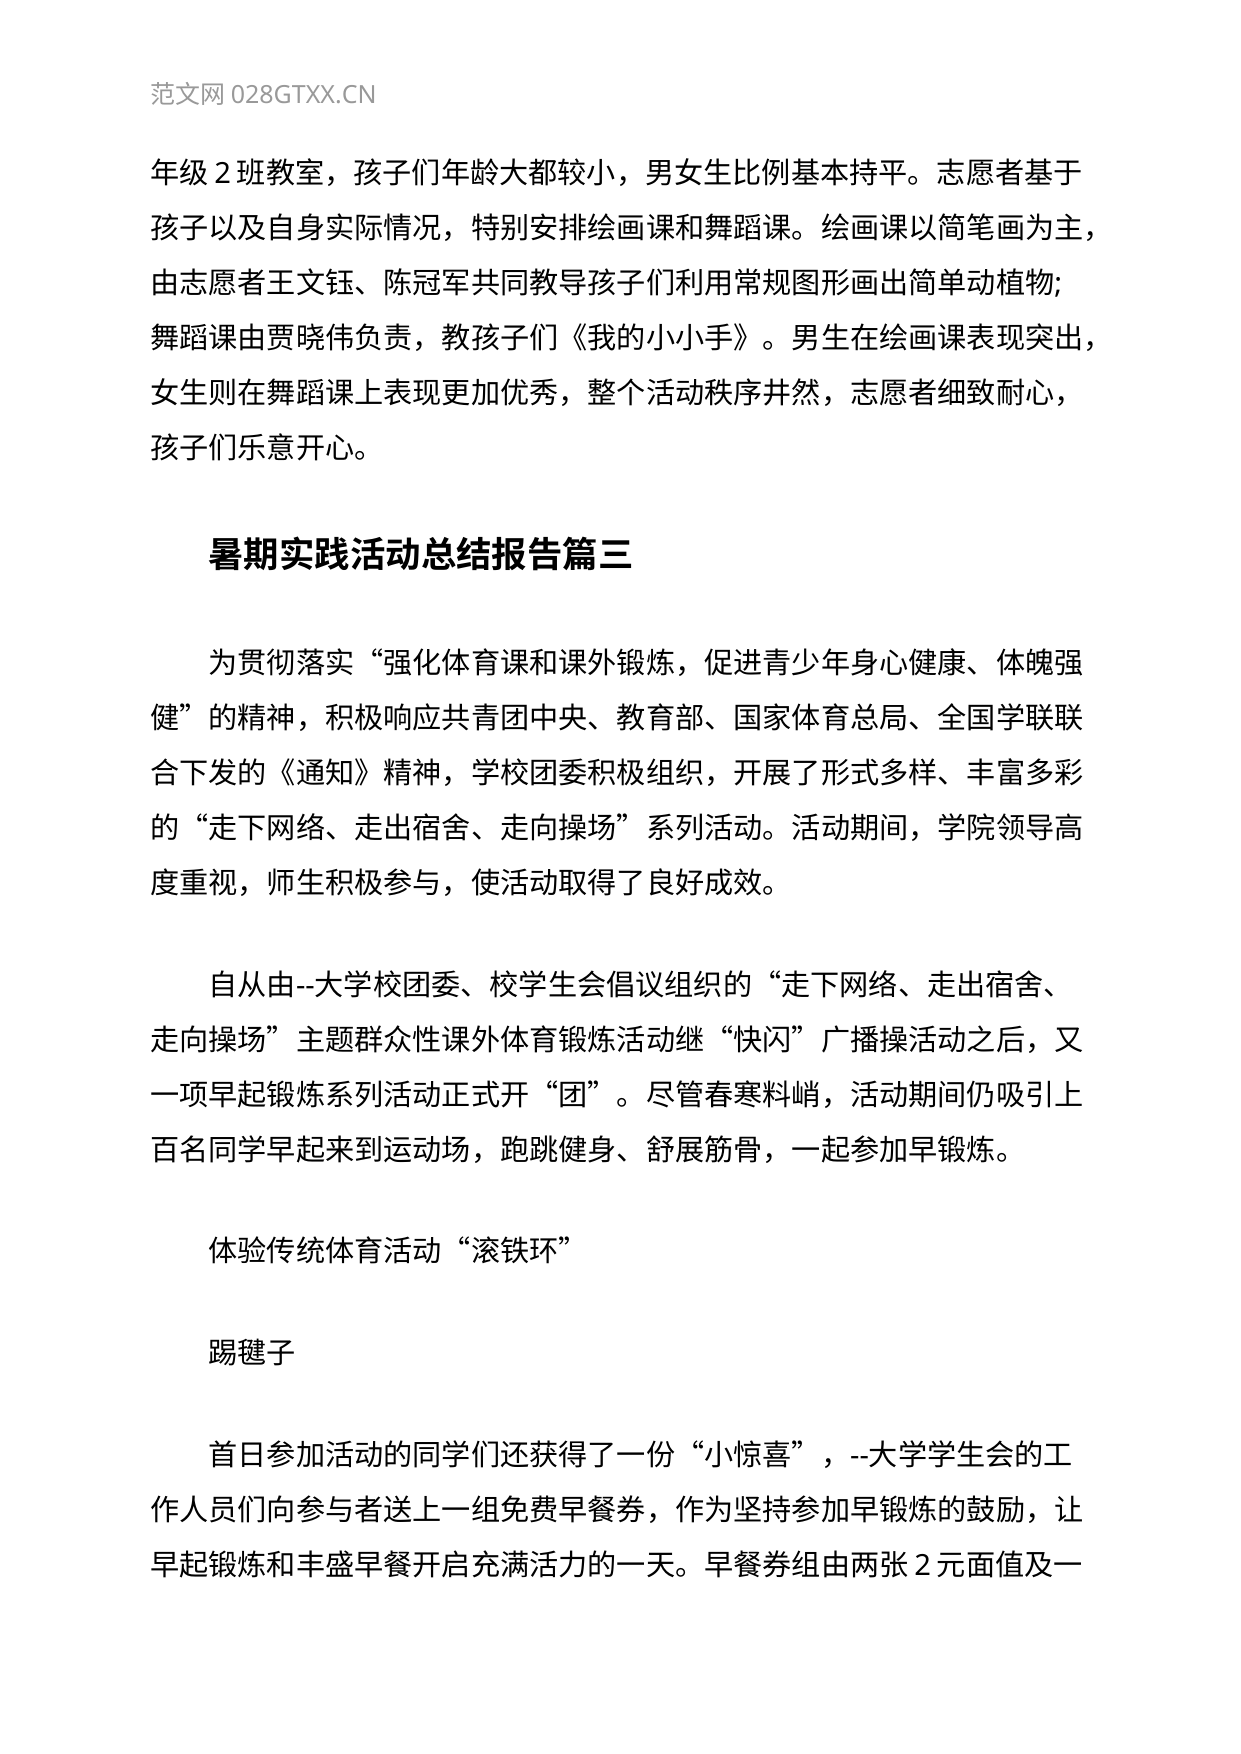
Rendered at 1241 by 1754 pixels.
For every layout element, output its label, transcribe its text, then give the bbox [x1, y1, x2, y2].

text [150, 150, 1090, 467]
text 自从由--大学校团委、校学生会倡议组织的“走下网络、走出宿舍、走向操场”主题群众性课外体育锻炼活动继“快闪”广播操活动之后，又一项早起锻炼系列活动正式开“团”。尽管春寒料峭，活动期间仍吸引上百名同学早起来到运动场，跑跳健身、舒展筋骨，一起参加早锻炼。 [150, 961, 1090, 1168]
text 踢毽子 [150, 1329, 1090, 1372]
text 暑期实践活动总结报告篇三 [150, 526, 1090, 578]
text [150, 1431, 1090, 1584]
text 为贯彻落实“强化体育课和课外锻炼，促进青少年身心健康、体魄强健”的精神，积极响应共青团中央、教育部、国家体育总局、全国学联联合下发的《通知》精神，学校团委积极组织，开展了形式多样、丰富多彩的“走下网络、走出宿舍、走向操场”系列活动。活动期间，学院领导高度重视，师生积极参与，使活动取得了良好成效。 [150, 640, 1090, 902]
text 体验传统体育活动“滚铁环” [150, 1228, 1090, 1270]
